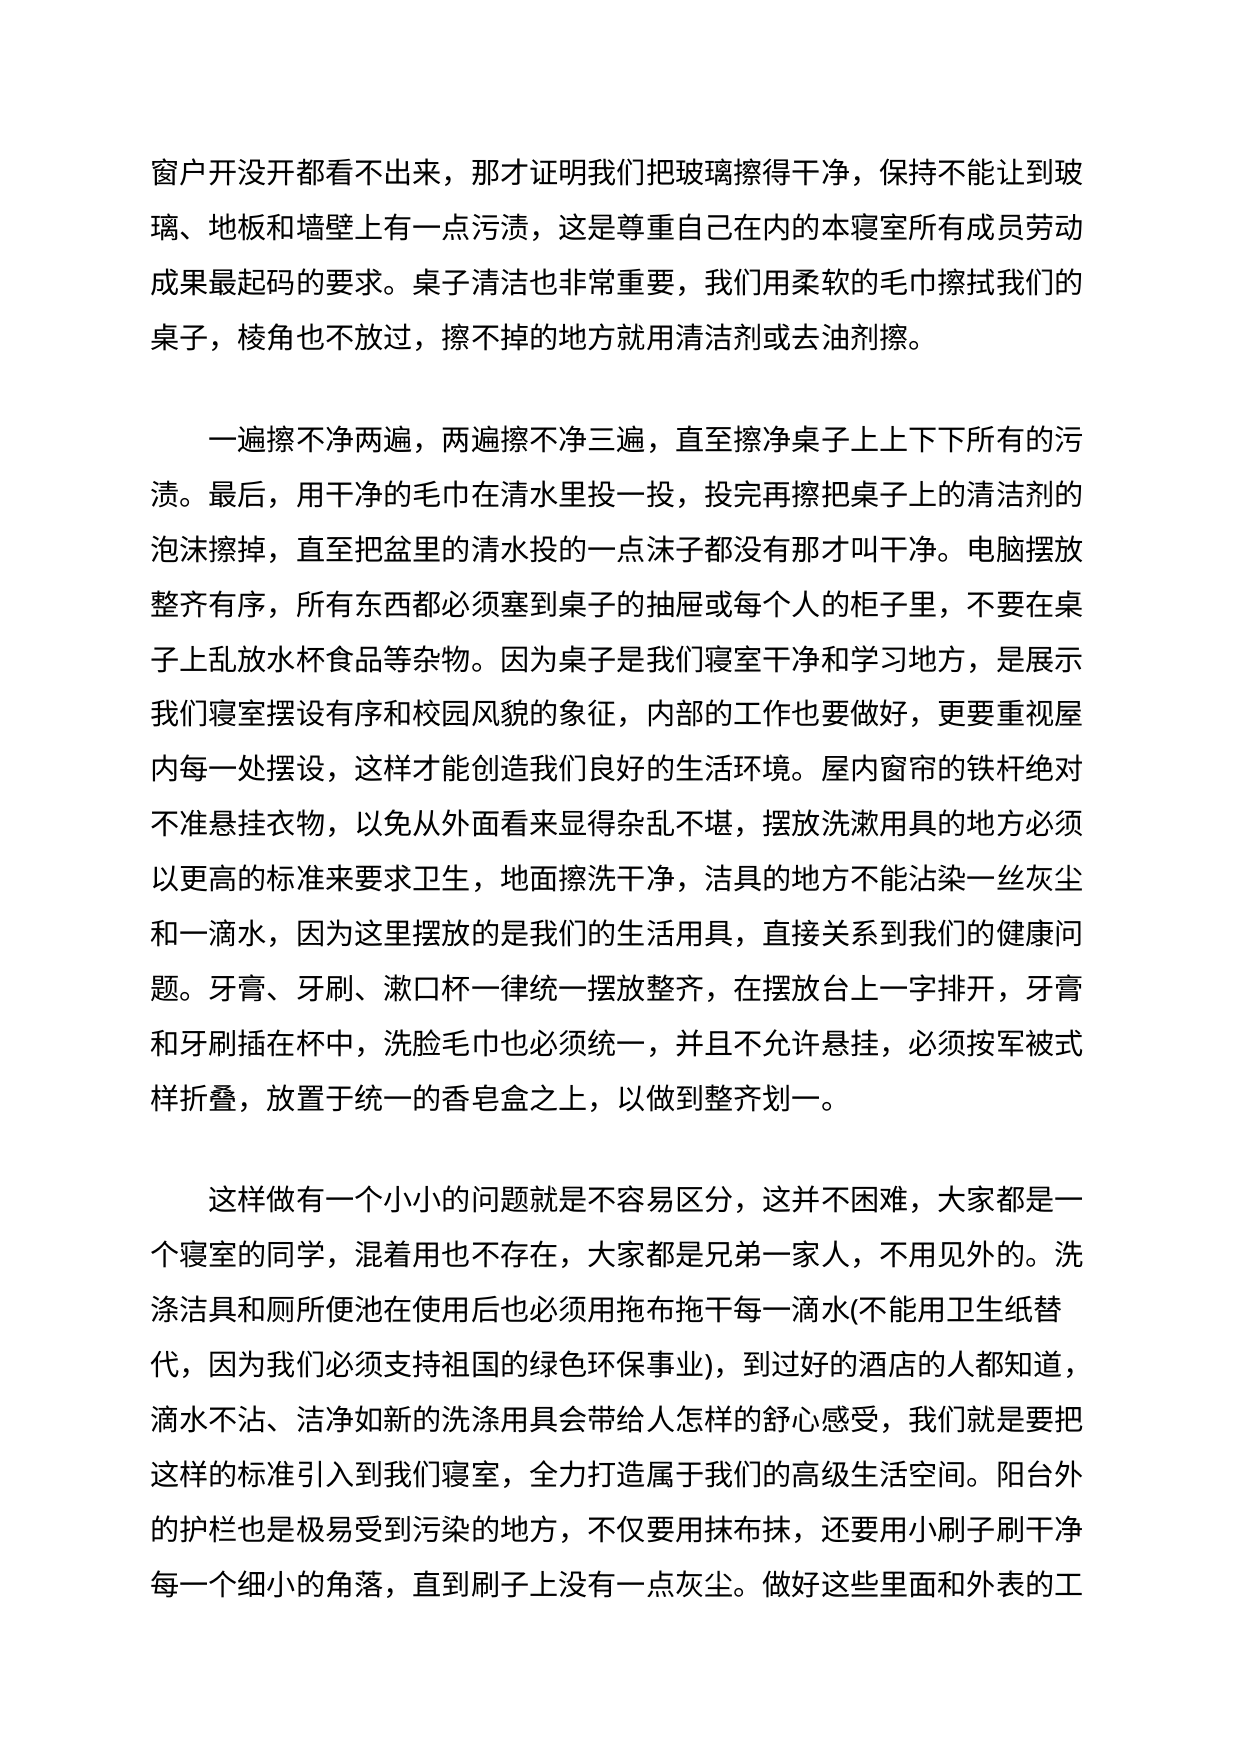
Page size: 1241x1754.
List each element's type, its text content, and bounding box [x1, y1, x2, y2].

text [150, 1177, 1090, 1604]
text 一遍擦不净两遍，两遍擦不净三遍，直至擦净桌子上上下下所有的污渍。最后，用干净的毛巾在清水里投一投，投完再擦把桌子上的清洁剂的泡沫擦掉，直至把盆里的清水投的一点沫子都没有那才叫干净。电脑摆放整齐有序，所有东西都必须塞到桌子的抽屉或每个人的柜子里，不要在桌子上乱放水杯食品等杂物。因为桌子是我们寝室干净和学习地方，是展示我们寝室摆设有序和校园风貌的象征，内部的工作也要做好，更要重视屋内每一处摆设，这样才能创造我们良好的生活环境。屋内窗帘的铁杆绝对不准悬挂衣物，以免从外面看来显得杂乱不堪，摆放洗漱用具的地方必须以更高的标准来要求卫生，地面擦洗干净，洁具的地方不能沾染一丝灰尘和一滴水，因为这里摆放的是我们的生活用具，直接关系到我们的健康问题。牙膏、牙刷、漱口杯一律统一摆放整齐，在摆放台上一字排开，牙膏和牙刷插在杯中，洗脸毛巾也必须统一，并且不允许悬挂，必须按军被式样折叠，放置于统一的香皂盒之上，以做到整齐划一。 [150, 416, 1090, 1117]
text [150, 150, 1090, 357]
